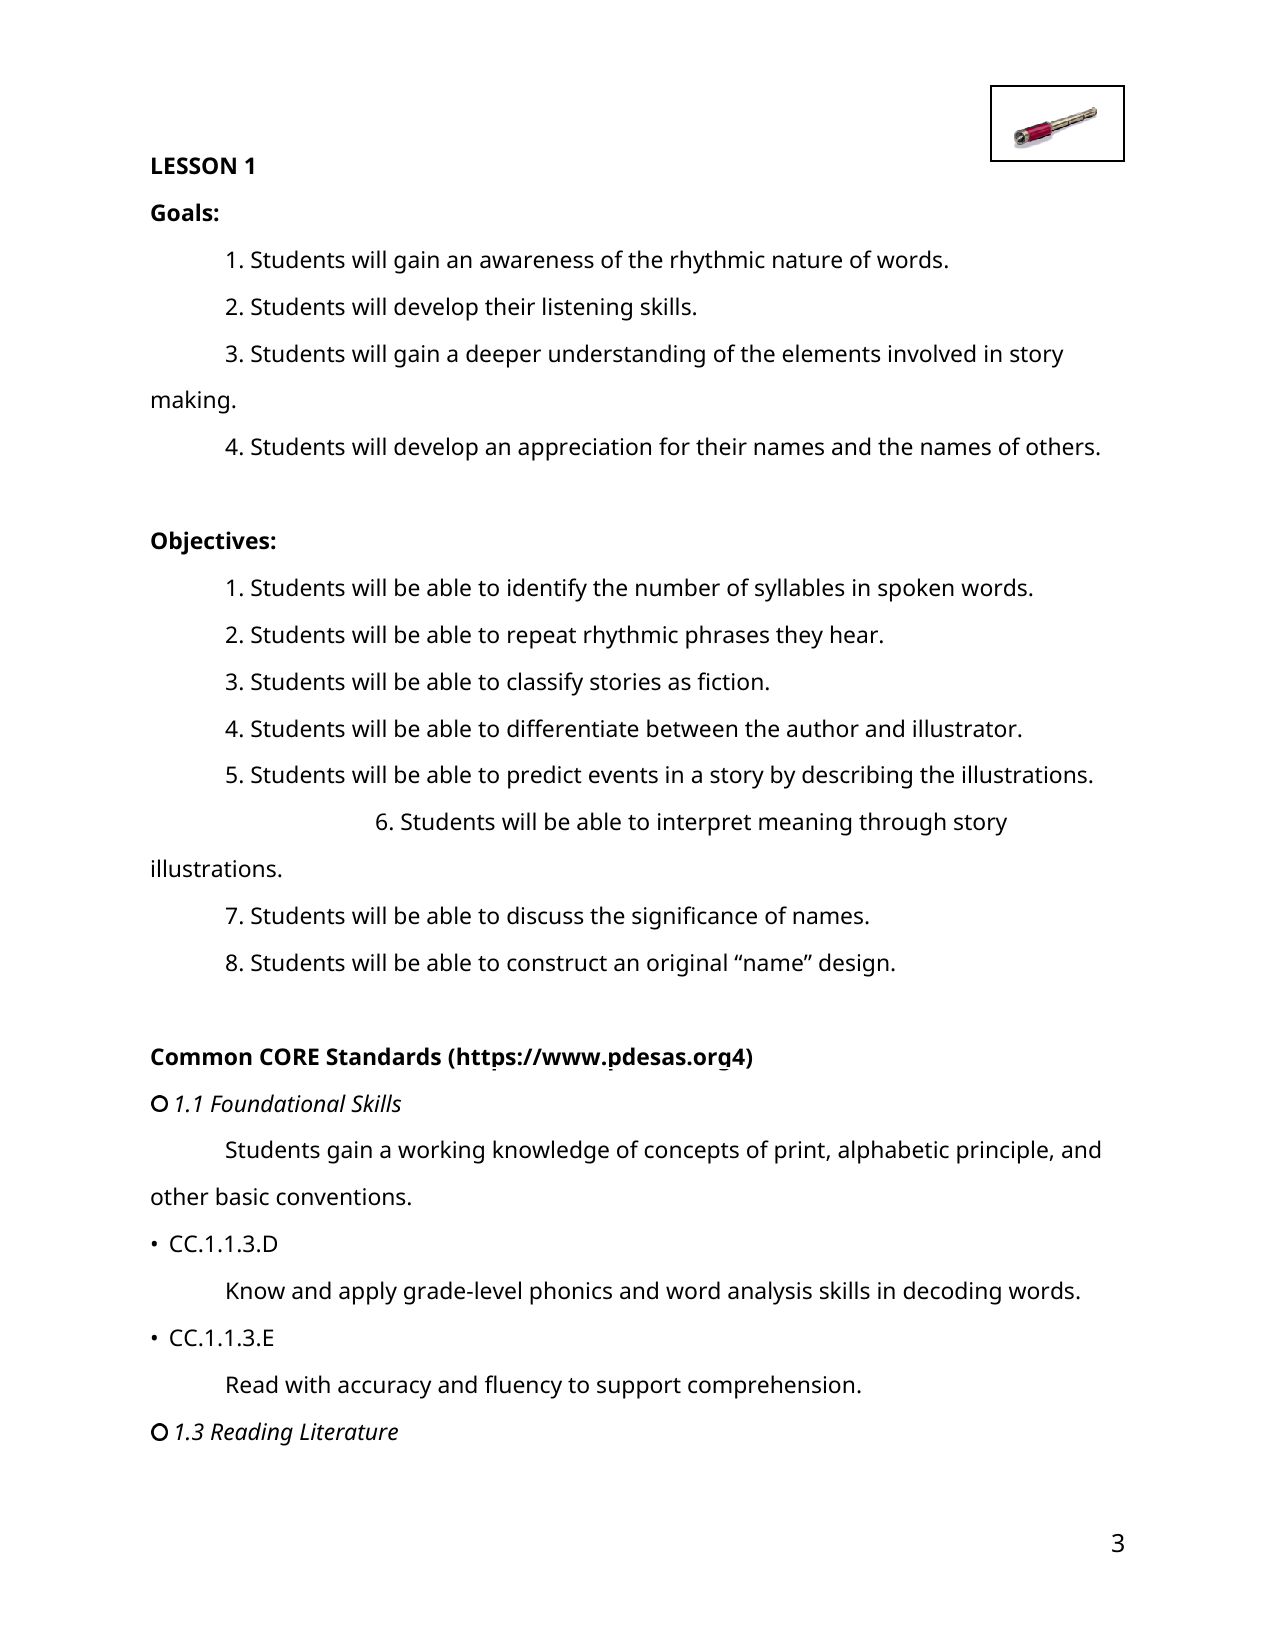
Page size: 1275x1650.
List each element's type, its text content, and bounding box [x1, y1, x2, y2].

text Know and apply grade-level phonics and word analysis skills in decoding words. [150, 1275, 1125, 1306]
list 1.3 Reading Literature [150, 1416, 1125, 1447]
text 4. Students will develop an appreciation for their names and the names of others. [150, 431, 1125, 462]
list 1.1 Foundational Skills [150, 1087, 1125, 1119]
text 7. Students will be able to discuss the significance of names. [150, 900, 1125, 931]
text Read with accuracy and fluency to support comprehension. [150, 1369, 1125, 1400]
picture [992, 87, 1123, 160]
picture [151, 1423, 168, 1441]
text 3. Students will be able to classify stories as fiction. [150, 666, 1125, 697]
text Goals: [150, 197, 1125, 228]
text 3. Students will gain a deeper understanding of the elements involved in story making. [150, 337, 1125, 416]
text Common CORE Standards (https://www.pdesas.org4) [150, 1041, 1125, 1072]
list CC.1.1.3.E [150, 1322, 1125, 1353]
text Students gain a working knowledge of concepts of print, alphabetic principle, and other basic conventions. [150, 1134, 1125, 1212]
text LESSON 1 [150, 150, 1125, 181]
text 8. Students will be able to construct an original “name” design. [150, 947, 1125, 978]
text 1. Students will be able to identify the number of syllables in spoken words. [150, 572, 1125, 603]
picture [151, 1095, 168, 1112]
text 5. Students will be able to predict events in a story by describing the illustrations. 6. Students will be able to interpret meaning through story illustrations. [150, 759, 1125, 884]
text 1. Students will gain an awareness of the rhythmic nature of words. [150, 244, 1125, 275]
text 2. Students will develop their listening skills. [150, 291, 1125, 322]
text 2. Students will be able to repeat rhythmic phrases they hear. [150, 619, 1125, 650]
text 4. Students will be able to differentiate between the author and illustrator. [150, 712, 1125, 744]
text Objectives: [150, 525, 1125, 556]
list CC.1.1.3.D [150, 1228, 1125, 1259]
